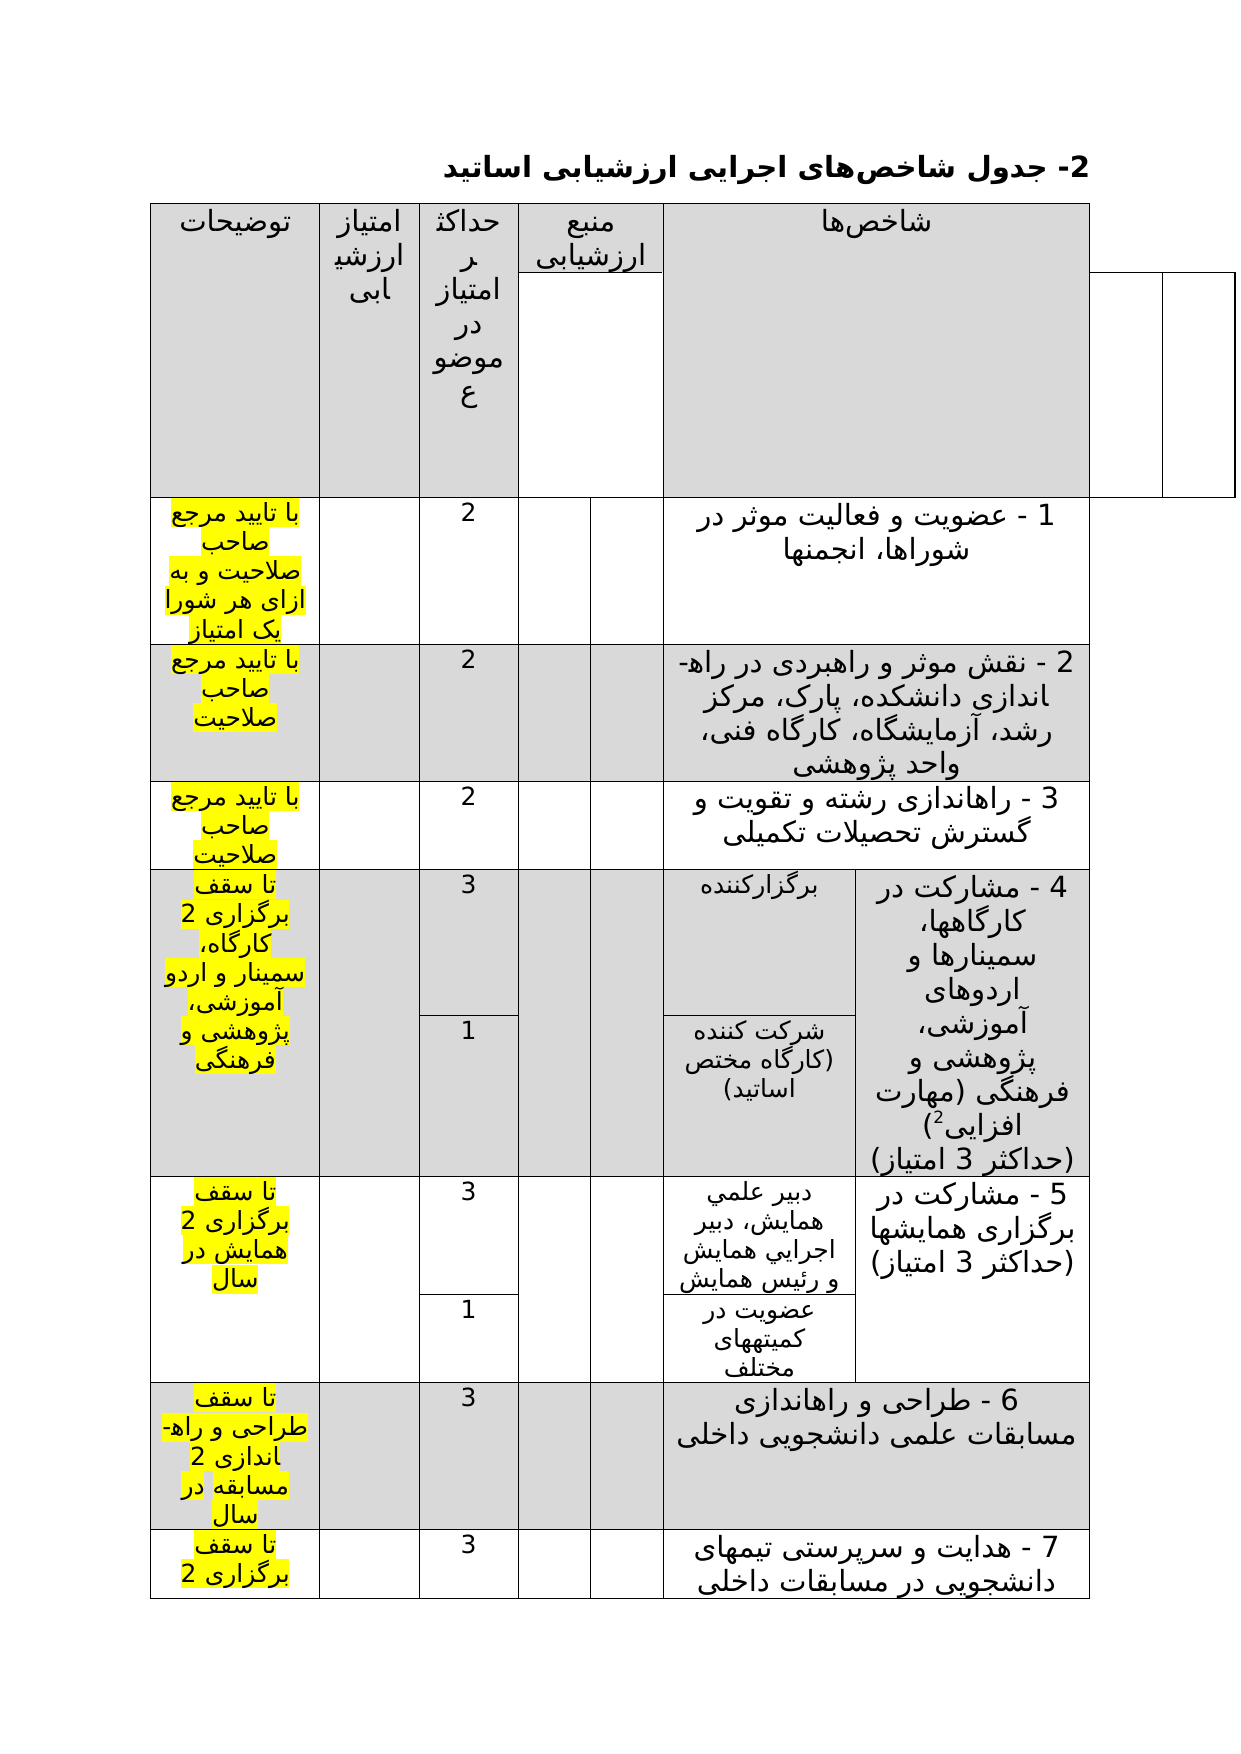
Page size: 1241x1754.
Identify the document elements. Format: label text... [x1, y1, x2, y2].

table_cell 3 [420, 1530, 518, 1598]
table_cell تا سقف طراحی و راهاندازی 2 مسابقه در سال [151, 1383, 319, 1529]
table_cell [519, 1177, 590, 1382]
table_cell [320, 498, 419, 644]
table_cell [664, 1530, 1089, 1598]
table_cell با تایید مرجع صاحب صلاحیت و به ازای هر شورا یک امتیاز [269, 498, 319, 644]
table_cell [519, 1530, 590, 1598]
table_cell [320, 1383, 419, 1529]
table_cell [519, 870, 590, 1176]
table_cell [320, 645, 419, 781]
table_header حداکثر امتیاز در موضوع [420, 204, 518, 497]
table_cell 3 [420, 870, 518, 1015]
table_header امتیاز ارزشیابی [320, 204, 419, 497]
table_cell [320, 1177, 419, 1382]
table_cell [519, 782, 590, 869]
table_cell [591, 645, 663, 781]
table_cell 3 - راهاندازی رشته و تقویت و گسترش تحصیلات تکمیلی [664, 782, 1089, 869]
table_cell تا سقف برگزاری 2 همایش در سال [151, 1530, 319, 1598]
table_cell برگزارکننده [664, 870, 855, 1015]
table_cell تا سقف برگزاری 2 کارگاه، سمینار و اردو آموزشی، پژوهشی و فرهنگی [151, 870, 319, 1176]
table_cell تا سقف برگزاری 2 همایش در سال [151, 1177, 319, 1382]
table_cell [591, 1530, 663, 1598]
table_header توضیحات [151, 204, 319, 497]
table_cell 2 [420, 782, 518, 869]
table_cell 3 [420, 1383, 518, 1529]
table_cell [320, 782, 419, 869]
table_cell 1 - عضویت و فعالیت موثر در شوراها، انجمنها [664, 498, 1089, 644]
table_cell [591, 498, 663, 644]
table_cell عضویت در کمیتههای مختلف [664, 1295, 855, 1382]
table_cell 1 [420, 1016, 518, 1176]
table_cell با تایید مرجع صاحب صلاحیت [269, 782, 319, 869]
text 2- جدول شاخص‌های اجرایی ارزشیابی اساتید [150, 150, 1090, 184]
table_cell [591, 782, 663, 869]
table_cell 2 - نقش موثر و راهبردی در راهاندازی دانشکده، پارک، مرکز رشد، آزمایشگاه، کارگاه فنی، واحد پژوهشی [664, 645, 1089, 781]
table_cell [320, 1530, 419, 1598]
table_cell 2 [420, 498, 518, 644]
table_cell 5 - مشارکت در برگزاری همایشها (حداکثر 3 امتیاز) [856, 1177, 1089, 1382]
table_cell [519, 1383, 590, 1529]
table_cell 1 [420, 1295, 518, 1382]
table_cell 4 - مشارکت در کارگاهها، سمینارها و اردوهای آموزشی، پژوهشی و فرهنگی (مهارت افزایی2) (حداکثر 3 امتیاز) [856, 870, 1089, 1176]
table_cell [519, 498, 590, 644]
table_cell با تایید مرجع صاحب صلاحیت [151, 782, 201, 869]
table_cell [591, 1177, 663, 1382]
table_cell با تایید مرجع صاحب صلاحیت و به ازای هر شورا یک امتیاز [151, 498, 201, 644]
table_header شاخص‌ها [664, 204, 1089, 497]
table_header منبع ارزشیابی [519, 204, 663, 272]
table_cell 2 [420, 645, 518, 781]
table_cell شرکت کننده (کارگاه مختص اساتید) [664, 1016, 855, 1176]
table_cell [320, 870, 419, 1176]
table_cell [591, 870, 663, 1176]
table_cell [591, 1383, 663, 1529]
table_cell 3 [420, 1177, 518, 1294]
table_cell 6 - طراحی و راهاندازی مسابقات علمی دانشجویی داخلی [664, 1383, 1089, 1529]
table_cell با تایید مرجع صاحب صلاحیت [151, 645, 319, 781]
table_cell دبیر علمي همایش، دبير اجرايي همايش و رئيس همايش [664, 1177, 855, 1294]
table_cell [519, 645, 590, 781]
